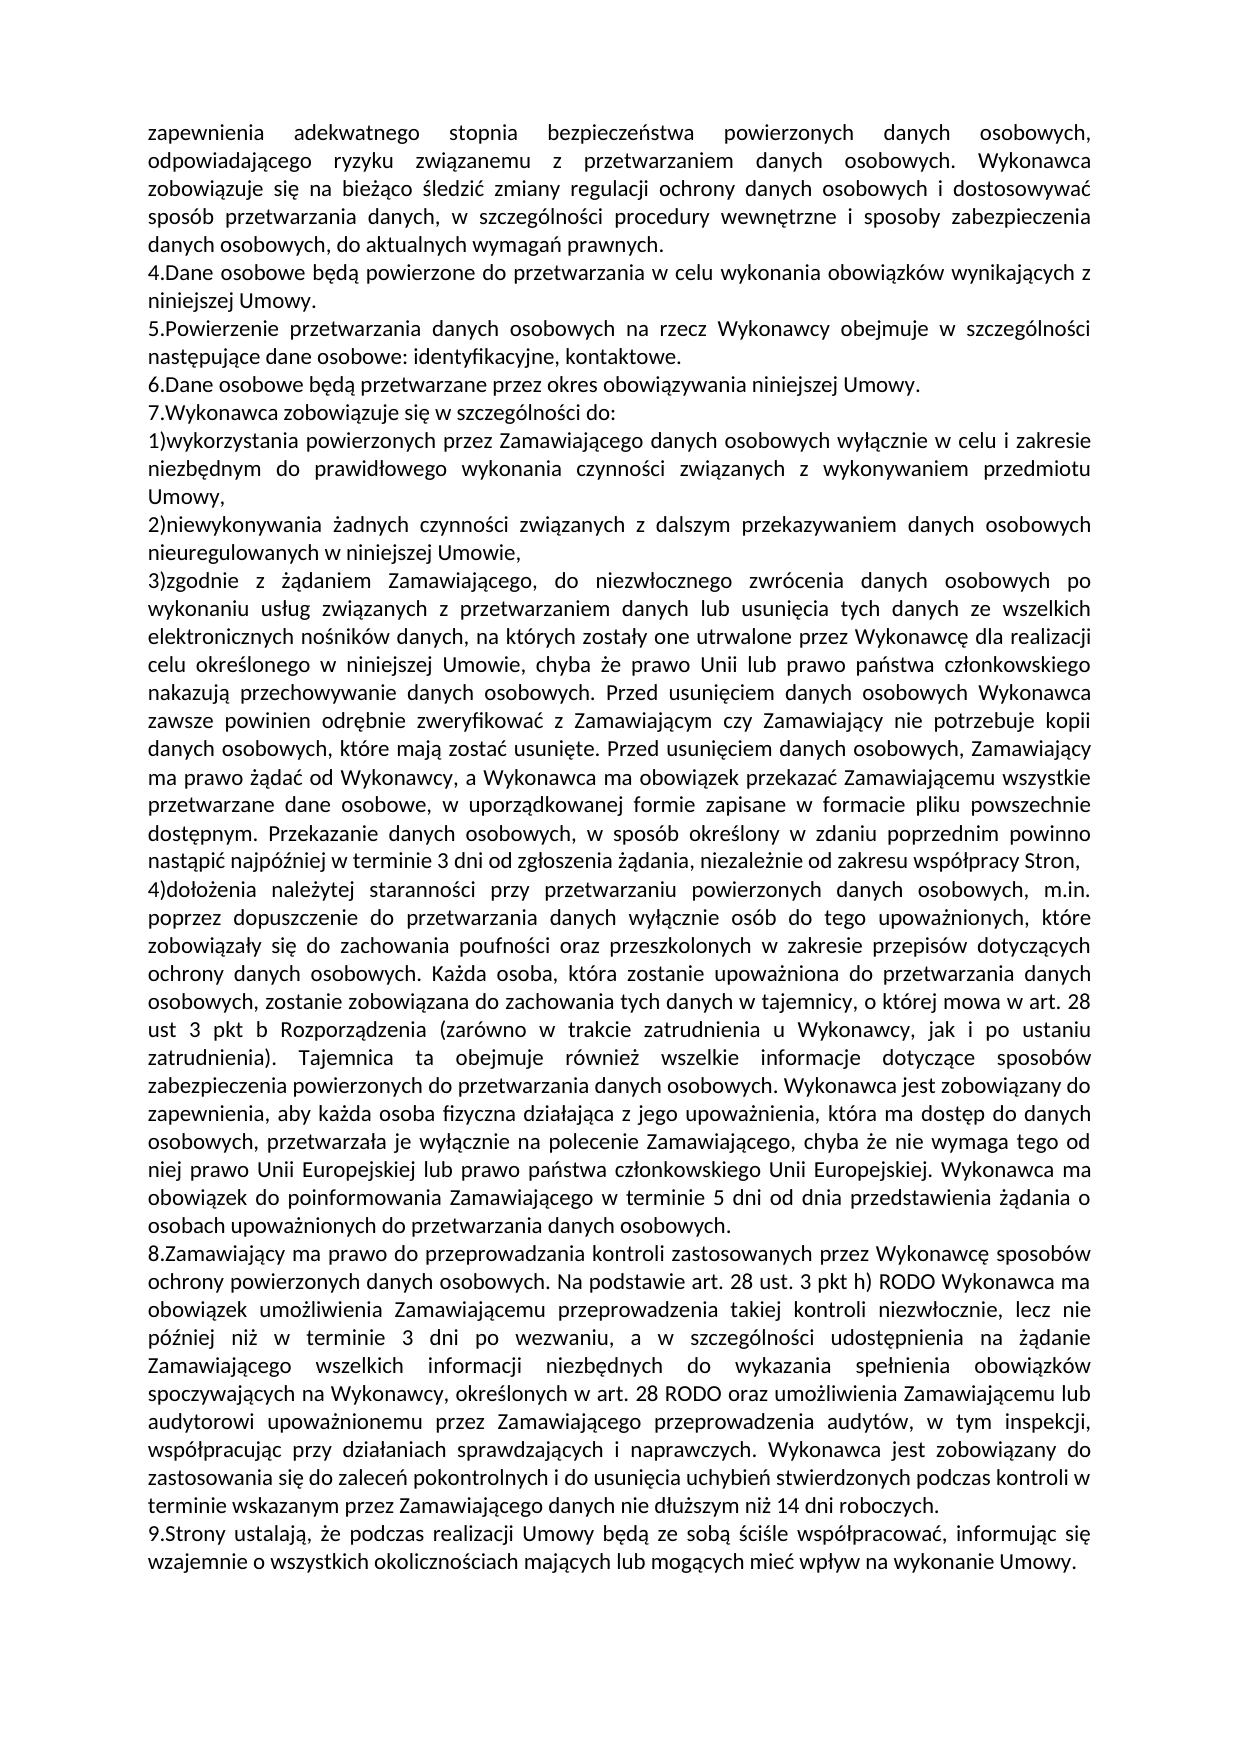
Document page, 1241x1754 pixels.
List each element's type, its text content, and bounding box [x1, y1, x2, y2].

text 5.Powierzenie przetwarzania danych osobowych na rzecz Wykonawcy obejmuje w szczególności następujące dane osobowe: identyfikacyjne, kontaktowe. [148, 314, 1093, 370]
text 8.Zamawiający ma prawo do przeprowadzania kontroli zastosowanych przez Wykonawcę sposobów ochrony powierzonych danych osobowych. Na podstawie art. 28 ust. 3 pkt h) RODO Wykonawca ma obowiązek umożliwienia Zamawiającemu przeprowadzenia takiej kontroli niezwłocznie, lecz nie później niż w terminie 3 dni po wezwaniu, a w szczególności udostępnienia na żądanie Zamawiającego wszelkich informacji niezbędnych do wykazania spełnienia obowiązków spoczywających na Wykonawcy, określonych w art. 28 RODO oraz umożliwienia Zamawiającemu lub audytorowi upoważnionemu przez Zamawiającego przeprowadzenia audytów, w tym inspekcji, współpracując przy działaniach sprawdzających i naprawczych. Wykonawca jest zobowiązany do zastosowania się do zaleceń pokontrolnych i do usunięcia uchybień stwierdzonych podczas kontroli w terminie wskazanym przez Zamawiającego danych nie dłuższym niż 14 dni roboczych. [148, 1239, 1093, 1519]
text 3)zgodnie z żądaniem Zamawiającego, do niezwłocznego zwrócenia danych osobowych po wykonaniu usług związanych z przetwarzaniem danych lub usunięcia tych danych ze wszelkich elektronicznych nośników danych, na których zostały one utrwalone przez Wykonawcę dla realizacji celu określonego w niniejszej Umowie, chyba że prawo Unii lub prawo państwa członkowskiego nakazują przechowywanie danych osobowych. Przed usunięciem danych osobowych Wykonawca zawsze powinien odrębnie zweryfikować z Zamawiającym czy Zamawiający nie potrzebuje kopii danych osobowych, które mają zostać usunięte. Przed usunięciem danych osobowych, Zamawiający ma prawo żądać od Wykonawcy, a Wykonawca ma obowiązek przekazać Zamawiającemu wszystkie przetwarzane dane osobowe, w uporządkowanej formie zapisane w formacie pliku powszechnie dostępnym. Przekazanie danych osobowych, w sposób określony w zdaniu poprzednim powinno nastąpić najpóźniej w terminie 3 dni od zgłoszenia żądania, niezależnie od zakresu współpracy Stron, [148, 566, 1093, 875]
text 4.Dane osobowe będą powierzone do przetwarzania w celu wykonania obowiązków wynikających z niniejszej Umowy. [148, 258, 1093, 314]
text 1)wykorzystania powierzonych przez Zamawiającego danych osobowych wyłącznie w celu i zakresie niezbędnym do prawidłowego wykonania czynności związanych z wykonywaniem przedmiotu Umowy, [148, 426, 1093, 510]
text 7.Wykonawca zobowiązuje się w szczególności do: [148, 398, 1093, 426]
text 6.Dane osobowe będą przetwarzane przez okres obowiązywania niniejszej Umowy. [148, 370, 1093, 398]
text 4)dołożenia należytej staranności przy przetwarzaniu powierzonych danych osobowych, m.in. poprzez dopuszczenie do przetwarzania danych wyłącznie osób do tego upoważnionych, które zobowiązały się do zachowania poufności oraz przeszkolonych w zakresie przepisów dotyczących ochrony danych osobowych. Każda osoba, która zostanie upoważniona do przetwarzania danych osobowych, zostanie zobowiązana do zachowania tych danych w tajemnicy, o której mowa w art. 28 ust 3 pkt b Rozporządzenia (zarówno w trakcie zatrudnienia u Wykonawcy, jak i po ustaniu zatrudnienia). Tajemnica ta obejmuje również wszelkie informacje dotyczące sposobów zabezpieczenia powierzonych do przetwarzania danych osobowych. Wykonawca jest zobowiązany do zapewnienia, aby każda osoba fizyczna działająca z jego upoważnienia, która ma dostęp do danych osobowych, przetwarzała je wyłącznie na polecenie Zamawiającego, chyba że nie wymaga tego od niej prawo Unii Europejskiej lub prawo państwa członkowskiego Unii Europejskiej. Wykonawca ma obowiązek do poinformowania Zamawiającego w terminie 5 dni od dnia przedstawienia żądania o osobach upoważnionych do przetwarzania danych osobowych. [148, 875, 1093, 1239]
text 9.Strony ustalają, że podczas realizacji Umowy będą ze sobą ściśle współpracować, informując się wzajemnie o wszystkich okolicznościach mających lub mogących mieć wpływ na wykonanie Umowy. [148, 1519, 1093, 1575]
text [148, 118, 1093, 258]
text 2)niewykonywania żadnych czynności związanych z dalszym przekazywaniem danych osobowych nieuregulowanych w niniejszej Umowie, [148, 510, 1093, 566]
